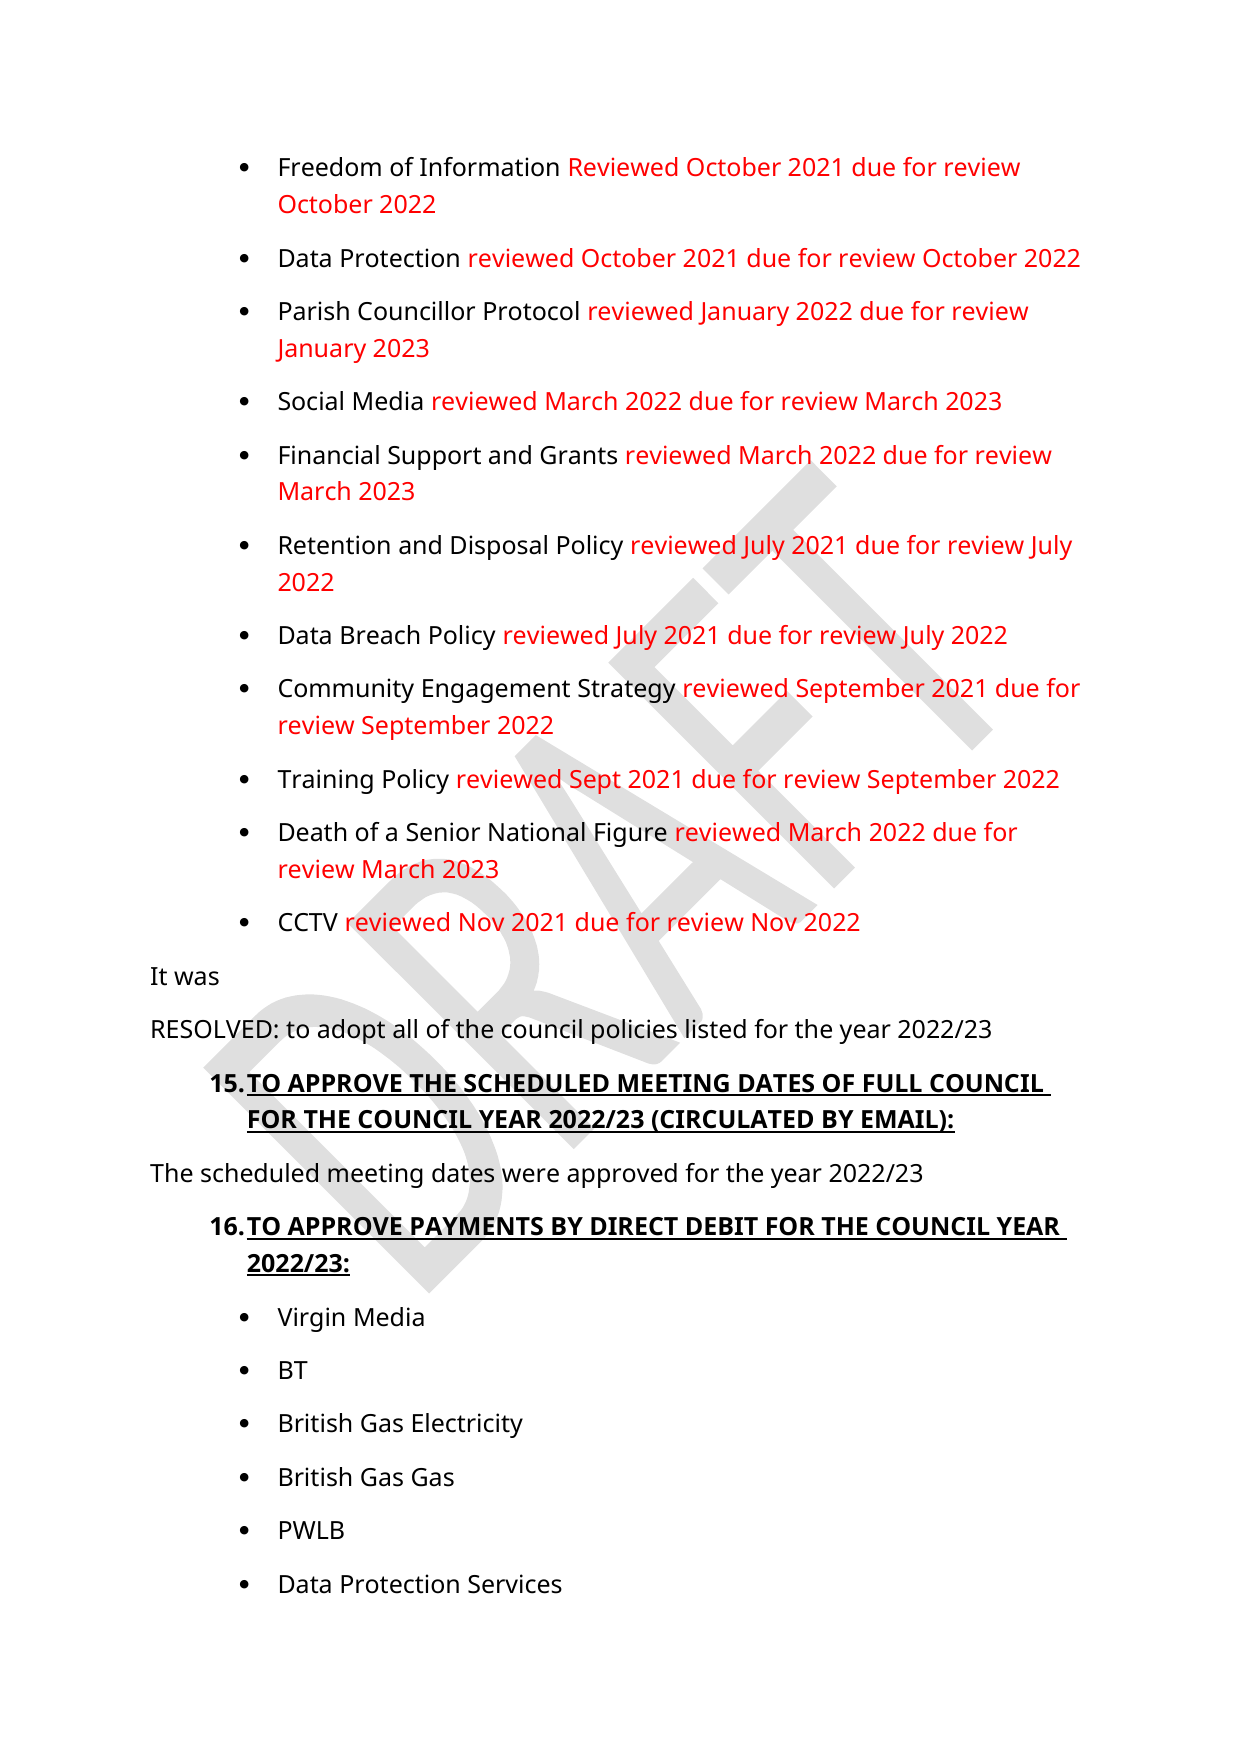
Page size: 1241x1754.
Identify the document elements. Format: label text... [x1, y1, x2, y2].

list Community Engagement Strategy reviewed September 2021 due for review September 2022 [240, 671, 1090, 742]
list Virgin Media [240, 1299, 1090, 1333]
list British Gas Gas [240, 1459, 1090, 1493]
text The scheduled meeting dates were approved for the year 2022/23 [150, 1156, 1090, 1189]
list Death of a Senior National Figure reviewed March 2022 due for review March 2023 [240, 815, 1090, 886]
list Training Policy reviewed Sept 2021 due for review September 2022 [240, 761, 1090, 795]
list Data Protection Services [240, 1566, 1090, 1600]
list CCTV reviewed Nov 2021 due for review Nov 2022 [240, 905, 1090, 939]
list Social Media reviewed March 2022 due for review March 2023 [240, 384, 1090, 418]
list BT [240, 1353, 1090, 1387]
list TO APPROVE PAYMENTS BY DIRECT DEBIT FOR THE COUNCIL YEAR 2022/23: [209, 1209, 1090, 1280]
list British Gas Electricity [240, 1406, 1090, 1440]
list Data Breach Policy reviewed July 2021 due for review July 2022 [240, 618, 1090, 652]
list Retention and Disposal Policy reviewed July 2021 due for review July 2022 [240, 527, 1090, 598]
list Financial Support and Grants reviewed March 2022 due for review March 2023 [240, 437, 1090, 508]
list PWLB [240, 1513, 1090, 1547]
list Data Protection reviewed October 2021 due for review October 2022 [240, 240, 1090, 274]
list TO APPROVE THE SCHEDULED MEETING DATES OF FULL COUNCIL FOR THE COUNCIL YEAR 2022/23 (CIRCULATED BY EMAIL): [209, 1065, 1090, 1136]
list Freedom of Information Reviewed October 2021 due for review October 2022 [240, 150, 1090, 221]
list Parish Councillor Protocol reviewed January 2022 due for review January 2023 [240, 294, 1090, 364]
text It was [150, 958, 1090, 992]
text RESOLVED: to adopt all of the council policies listed for the year 2022/23 [150, 1012, 1090, 1046]
